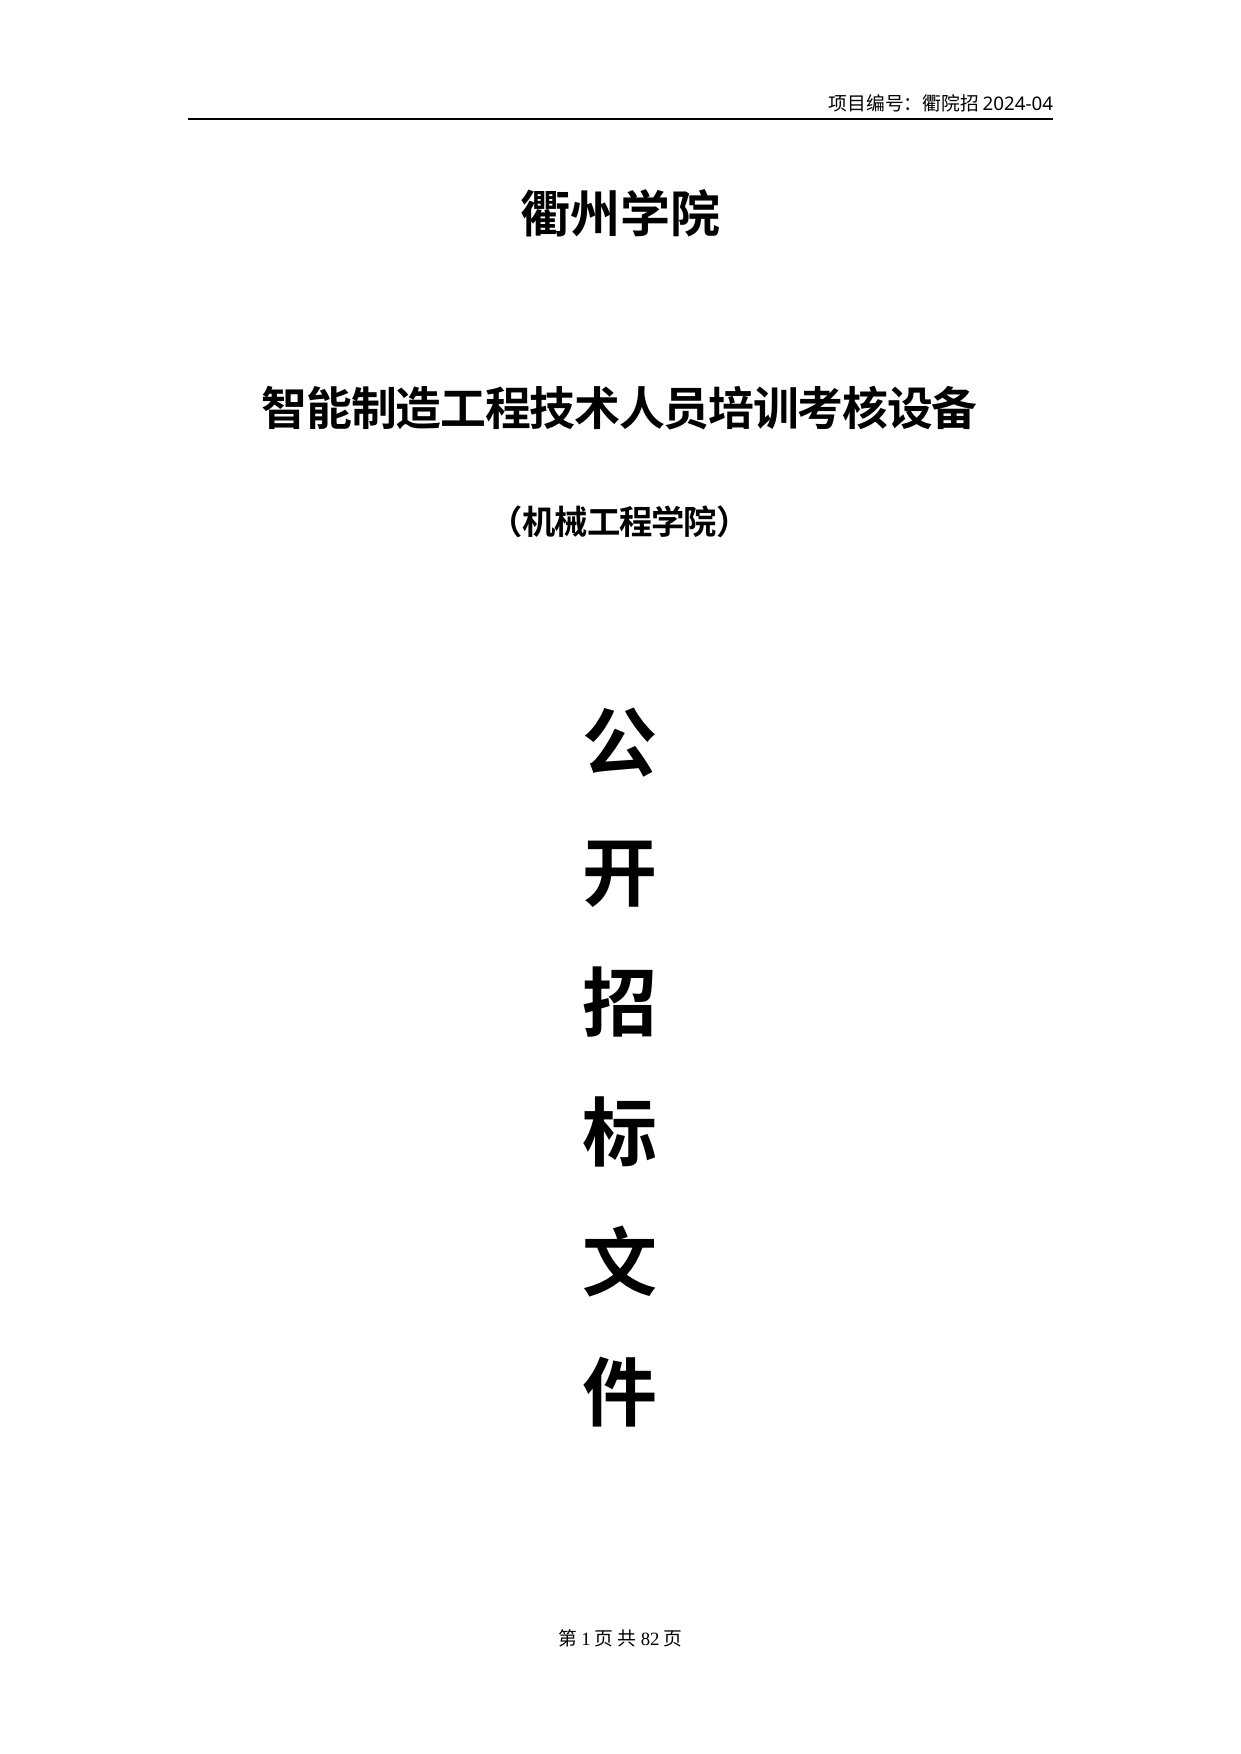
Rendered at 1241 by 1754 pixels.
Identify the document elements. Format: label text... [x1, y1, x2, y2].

text 公 [187, 673, 1053, 803]
text （机械工程学院） [187, 488, 1053, 553]
text 智能制造工程技术人员培训考核设备 [187, 357, 1053, 454]
text 衢州学院 [187, 162, 1053, 259]
text 开 [187, 803, 1053, 933]
text 件 [187, 1323, 1053, 1453]
text 招 [187, 933, 1053, 1063]
text 文 [187, 1193, 1053, 1323]
text 标 [187, 1063, 1053, 1193]
